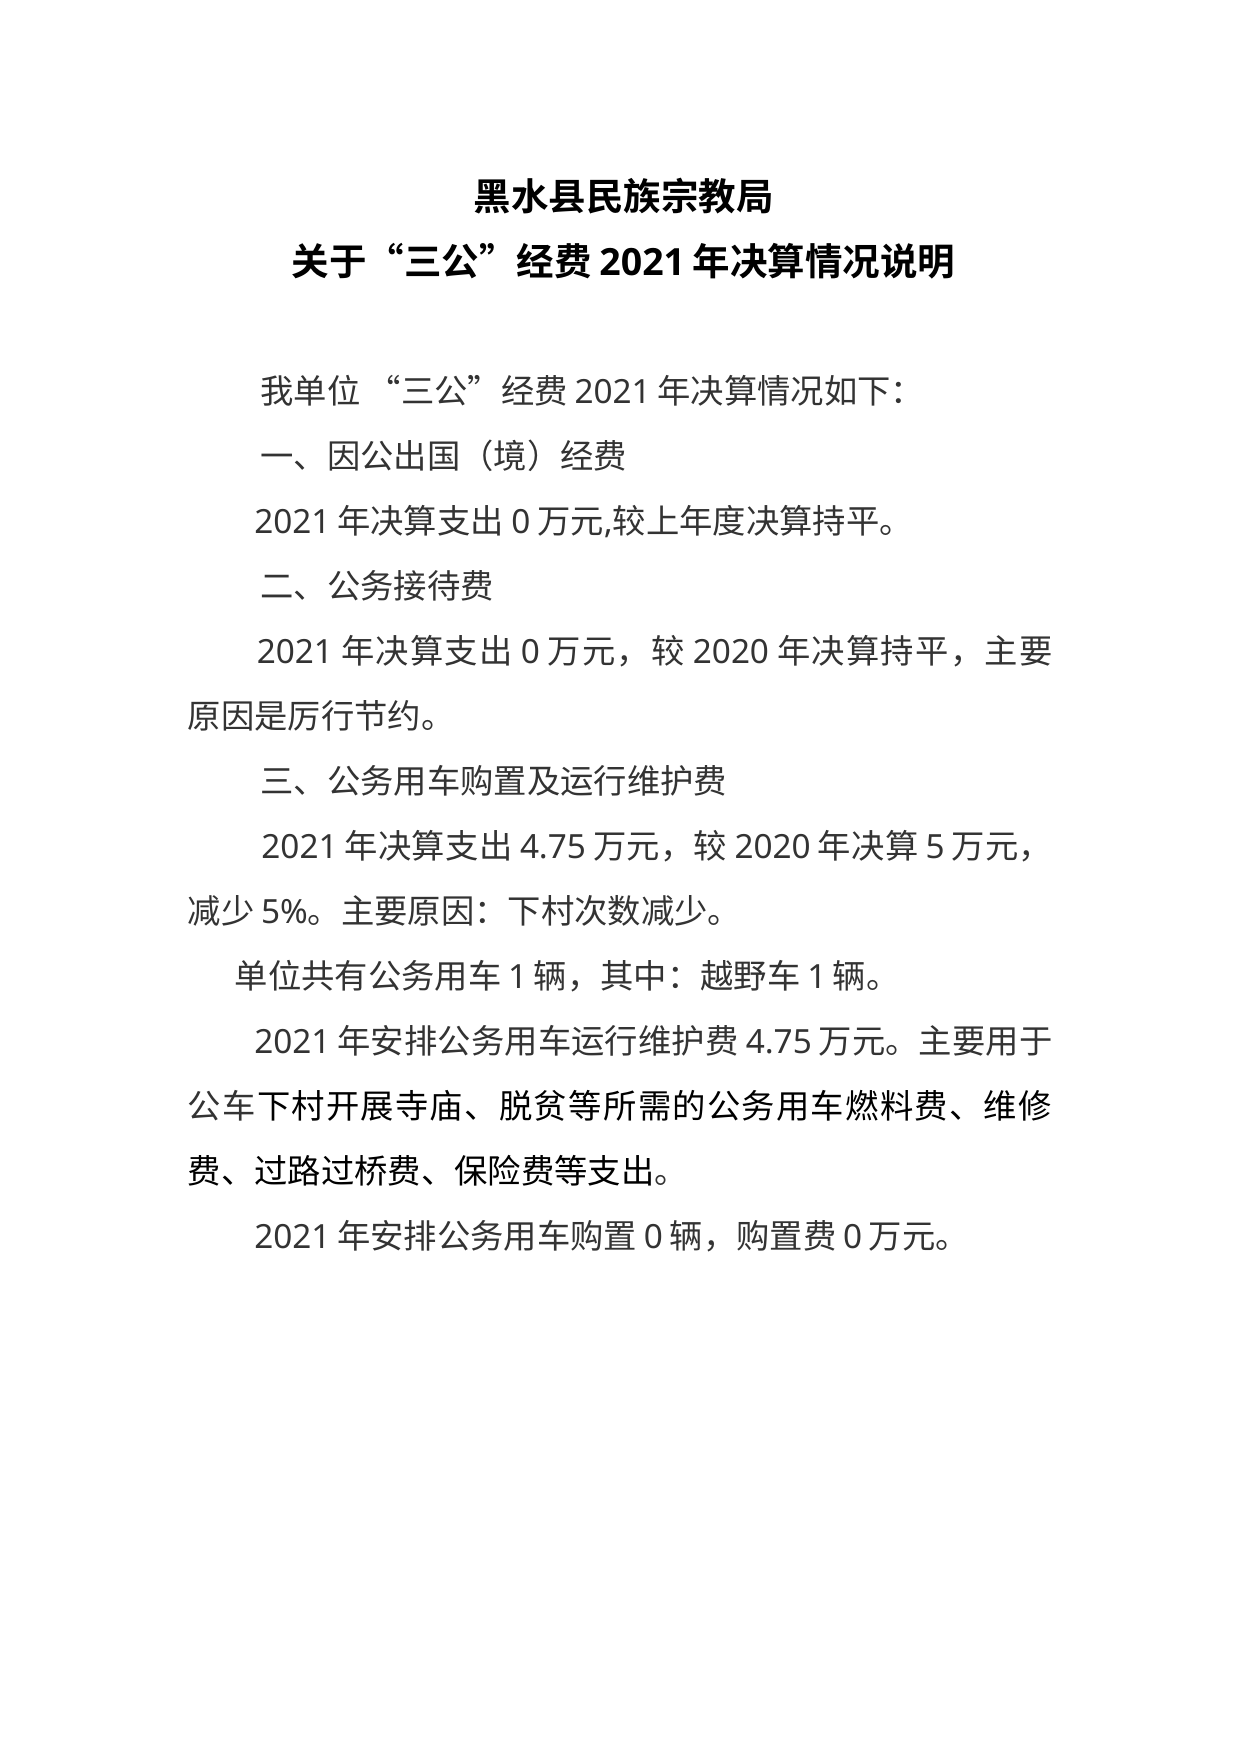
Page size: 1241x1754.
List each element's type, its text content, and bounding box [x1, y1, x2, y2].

text 一、因公出国（境）经费 [187, 422, 1053, 487]
text 2021年决算支出0万元，较2020年决算持平，主要原因是厉行节约。 [187, 617, 1053, 747]
text 单位共有公务用车1辆，其中：越野车1辆。 [187, 942, 1053, 1007]
text 2021年决算支出4.75万元，较2020年决算5万元，减少5%。主要原因：下村次数减少。 [187, 812, 1053, 942]
text 二、公务接待费 [187, 552, 1053, 617]
text 关于“三公”经费2021年决算情况说明 [187, 227, 1053, 292]
text 2021年决算支出 0万元,较上年度决算持平。 [187, 487, 1053, 552]
text 我单位 “三公”经费2021年决算情况如下： [187, 357, 1053, 422]
text 2021年安排公务用车运行维护费4.75万元。主要用于公车下村开展寺庙、脱贫等所需的公务用车燃料费、维修费、过路过桥费、保险费等支出。 [187, 1007, 1053, 1202]
text 黑水县民族宗教局 [187, 162, 1053, 227]
text 三、公务用车购置及运行维护费 [187, 747, 1053, 812]
text 2021年安排公务用车购置0辆，购置费0万元。 [187, 1202, 1053, 1267]
